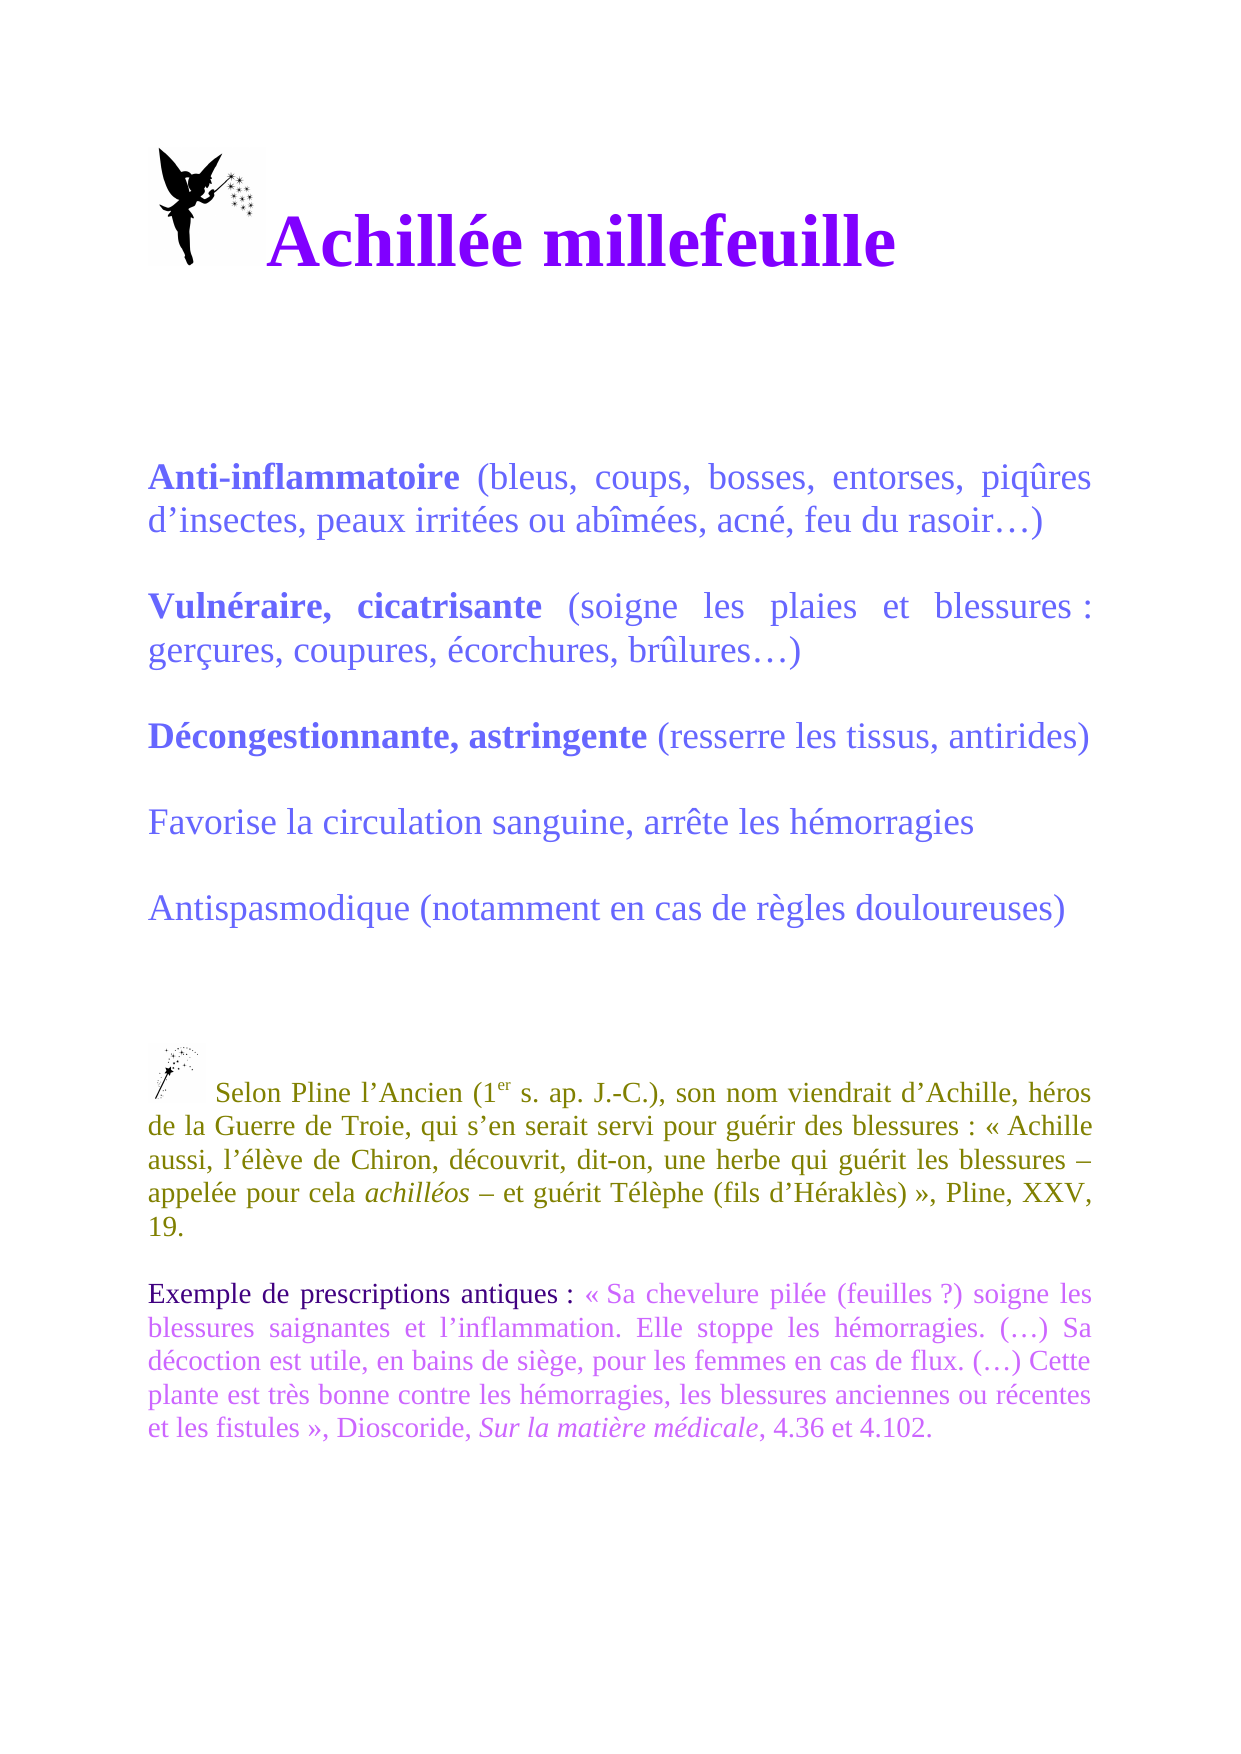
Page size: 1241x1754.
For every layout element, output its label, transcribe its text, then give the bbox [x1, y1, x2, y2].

text Antispasmodique (notamment en cas de règles douloureuses) [148, 886, 1093, 929]
text Selon Pline l’Ancien (1er s. ap. J.-C.), son nom viendrait d’Achille, héros de la Guerre de Troie, qui s’en serait servi pour guérir des blessures : « Achille aussi, l’élève de Chiron, découvrit, dit-on, une herbe qui guérit les blessures – appelée pour cela achilléos – et guérit Télèphe (fils d’Héraklès) », Pline, XXV, 19. [148, 1044, 1093, 1243]
picture [147, 147, 266, 266]
text Favorise la circulation sanguine, arrête les hémorragies [148, 799, 1093, 843]
text Exemple de prescriptions antiques : « Sa chevelure pilée (feuilles ?) soigne les blessures saignantes et l’inflammation. Elle stoppe les hémorragies. (…) Sa décoction est utile, en bains de siège, pour les femmes en cas de flux. (…) Cette plante est très bonne contre les hémorragies, les blessures anciennes ou récentes et les fistules », Dioscoride, Sur la matière médicale, 4.36 et 4.102. [148, 1276, 1093, 1444]
text Anti-inflammatoire (bleus, coups, bosses, entorses, piqûres d’insectes, peaux irritées ou abîmées, acné, feu du rasoir…) [148, 454, 1093, 541]
text Achillée millefeuille [148, 148, 1093, 282]
text Décongestionnante, astringente (resserre les tissus, antirides) [148, 713, 1093, 756]
text Vulnéraire, cicatrisante (soigne les plaies et blessures : gerçures, coupures, écorchures, brûlures…) [148, 584, 1093, 670]
picture [147, 1043, 206, 1103]
